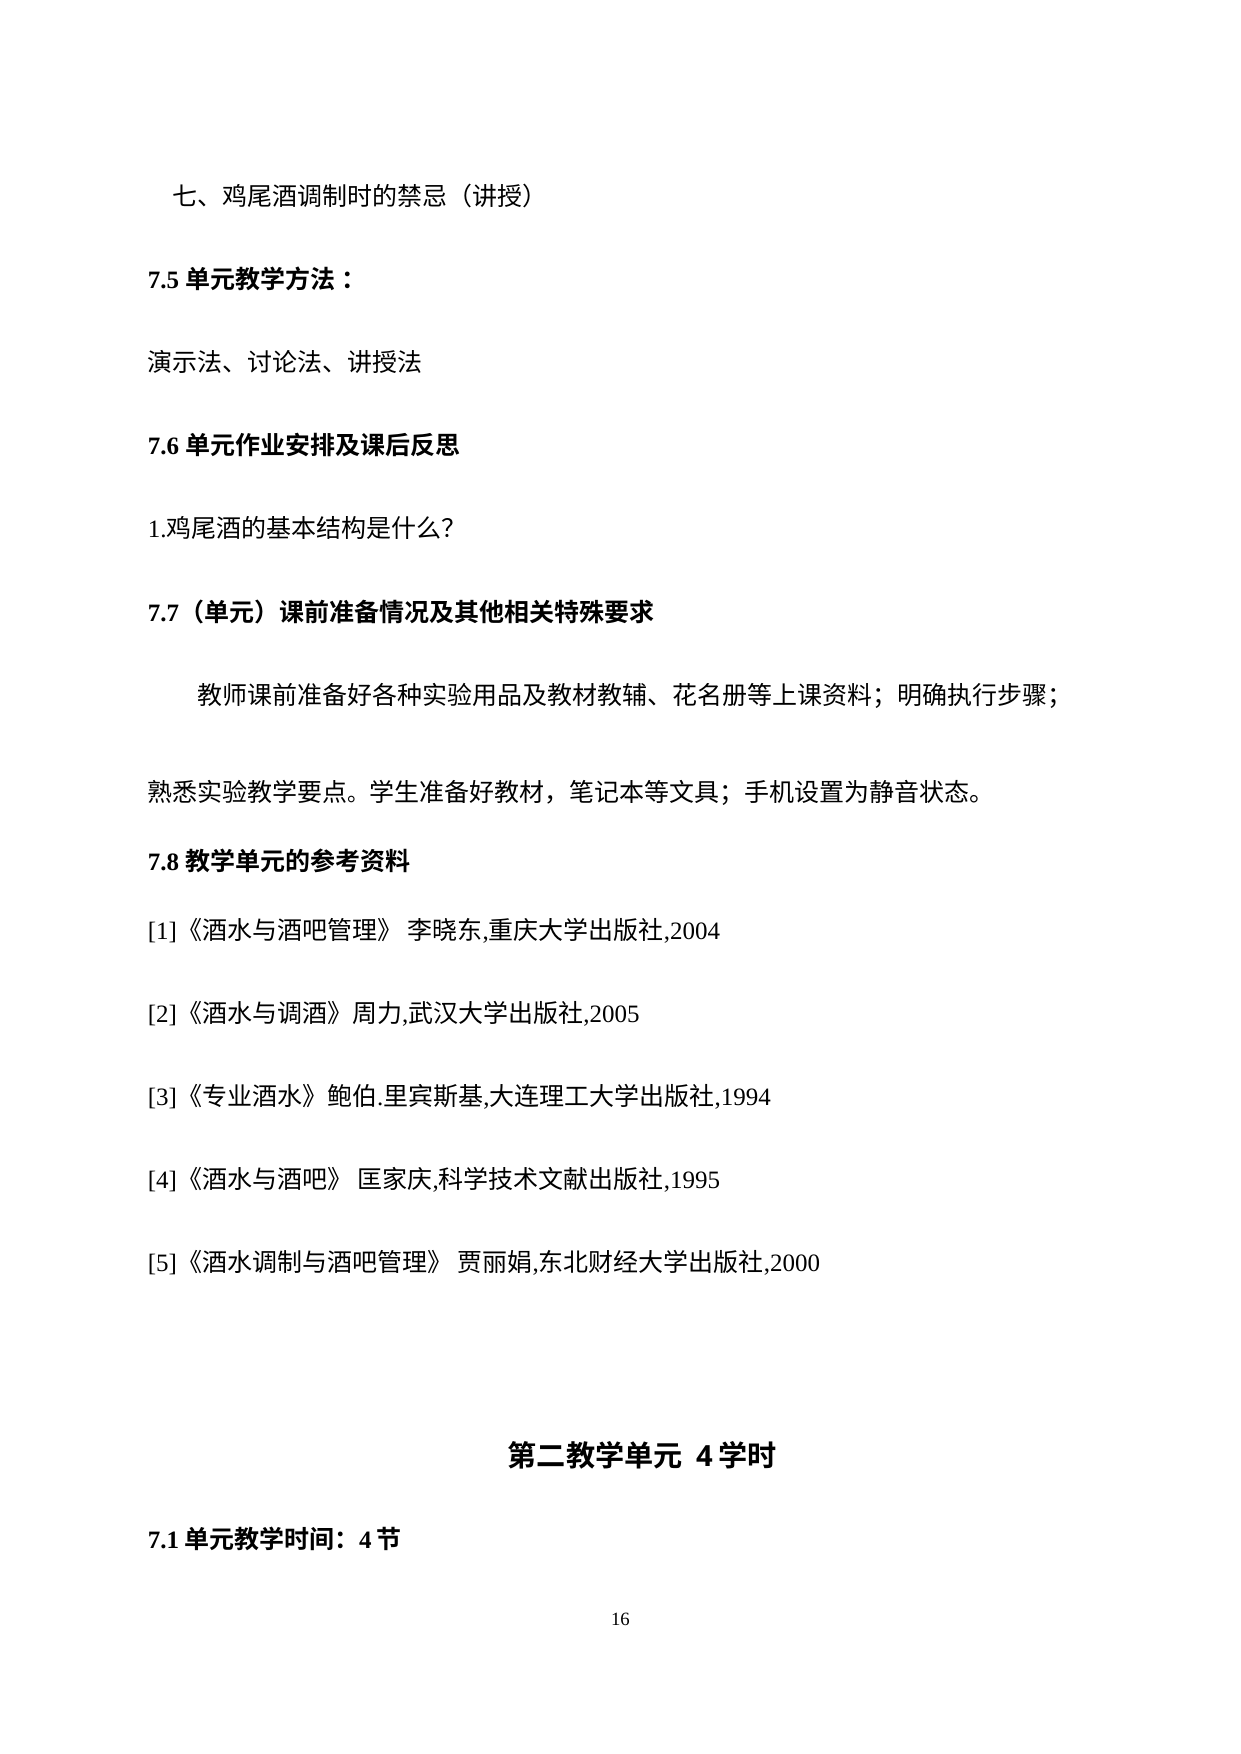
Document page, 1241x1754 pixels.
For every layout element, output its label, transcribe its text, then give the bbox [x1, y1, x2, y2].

text 教师课前准备好各种实验用品及教材教辅、花名册等上课资料；明确执行步骤；熟悉实验教学要点。学生准备好教材，笔记本等文具；手机设置为静音状态。 [148, 661, 1092, 823]
text [2]《酒水与调酒》周力,武汉大学出版社,2005 [148, 979, 1092, 1044]
text [3]《专业酒水》鲍伯.里宾斯基,大连理工大学出版社,1994 [148, 1062, 1092, 1127]
text 7.1单元教学时间：4节 [148, 1520, 1092, 1556]
text [1]《酒水与酒吧管理》 李晓东,重庆大学出版社,2004 [148, 896, 1092, 961]
text 7.6 单元作业安排及课后反思 [148, 411, 1092, 476]
text 7.5 单元教学方法 ： [148, 245, 1092, 310]
text 七、鸡尾酒调制时的禁忌（讲授） [148, 162, 1092, 227]
text 7.7（单元）课前准备情况及其他相关特殊要求 [148, 578, 1092, 643]
text 演示法、讨论法、讲授法 [148, 328, 1092, 393]
text 第二教学单元 4学时 [148, 1421, 1092, 1486]
text [4]《酒水与酒吧》 匡家庆,科学技术文献出版社,1995 [148, 1145, 1092, 1210]
text 7.8 教学单元的参考资料 [148, 841, 1092, 878]
text 1.鸡尾酒的基本结构是什么？ [148, 494, 1092, 559]
text [5]《酒水调制与酒吧管理》 贾丽娟,东北财经大学出版社,2000 [148, 1228, 1092, 1293]
